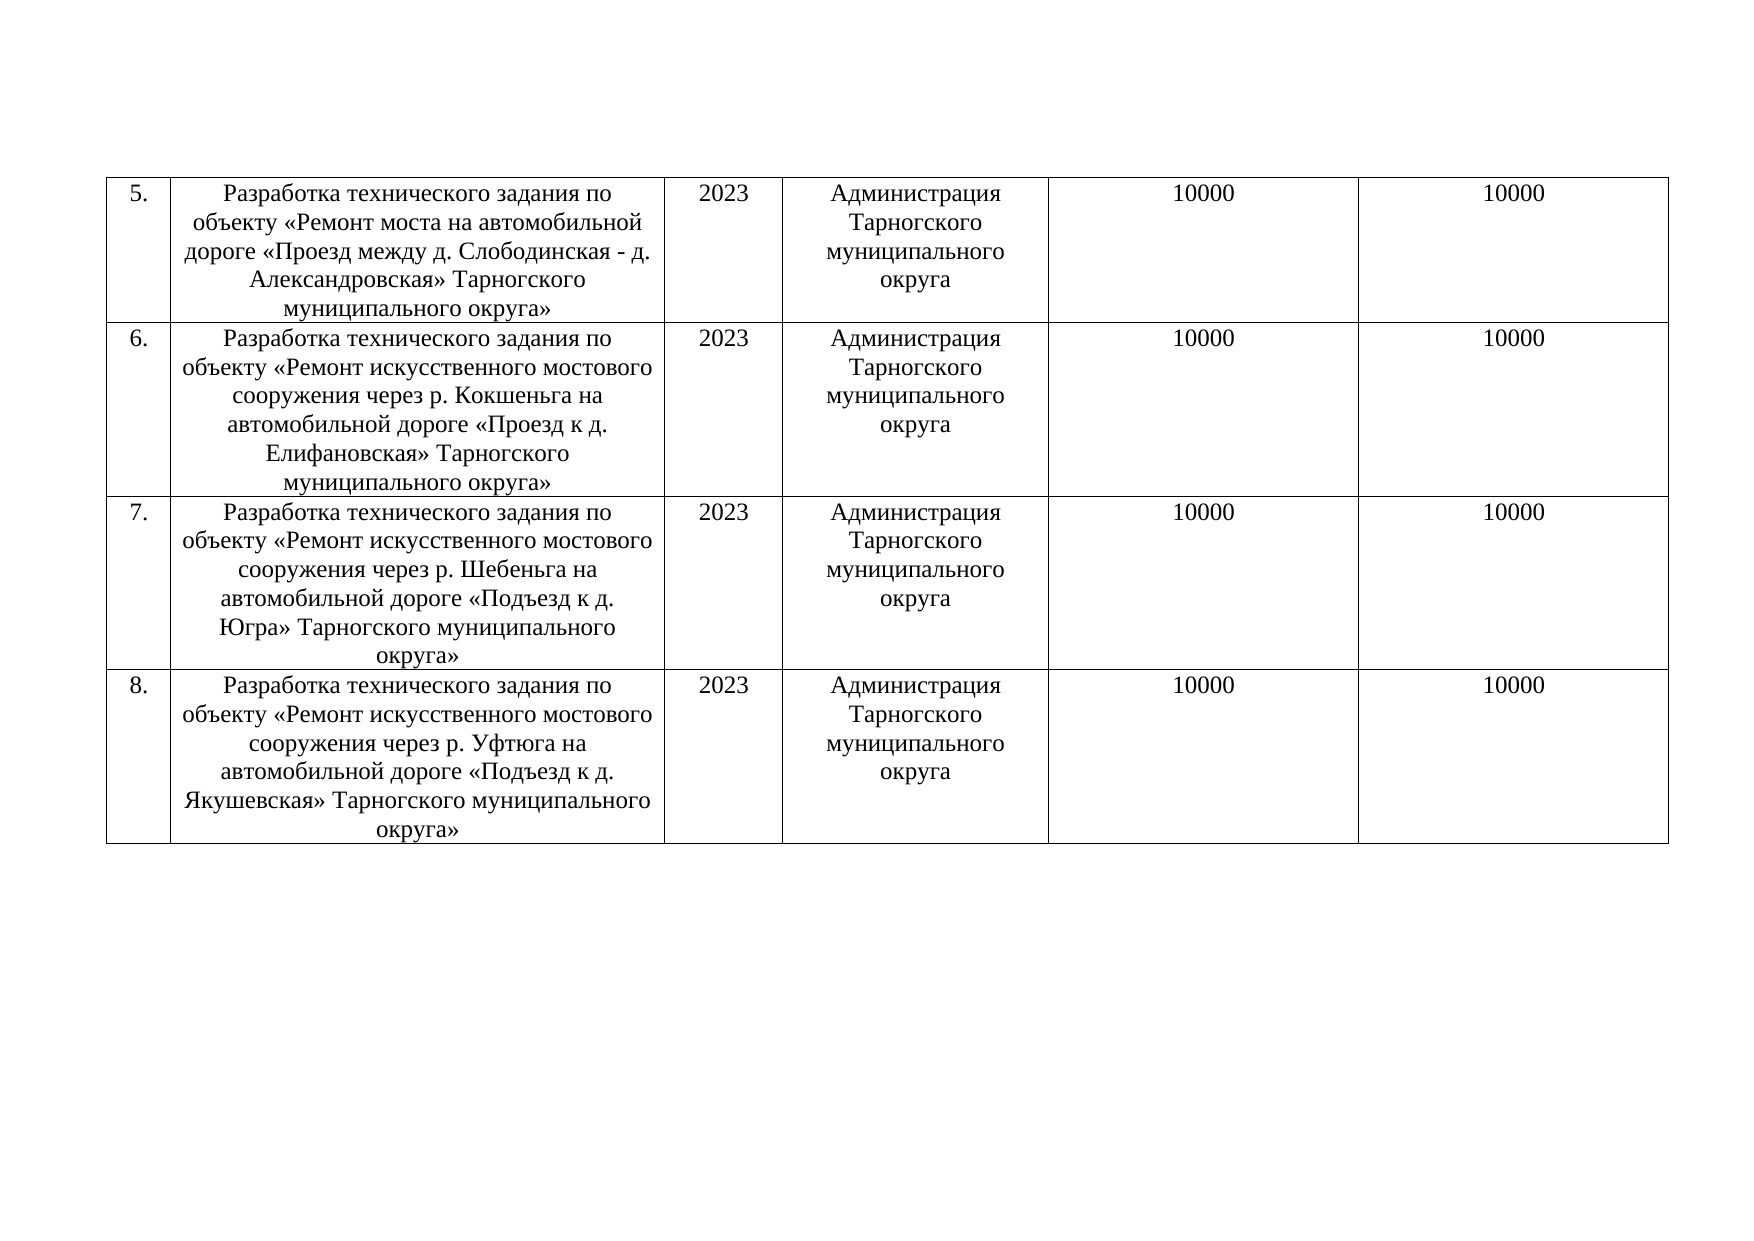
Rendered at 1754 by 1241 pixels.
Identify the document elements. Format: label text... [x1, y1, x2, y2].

table_cell Разработка технического задания по объекту «Ремонт искусственного мостового сооружения через р. Уфтюга на автомобильной дороге «Подъезд к д. Якушевская» Тарногского муниципального округа» [171, 670, 664, 843]
table_cell 2023 [665, 323, 782, 496]
table_cell Разработка технического задания по объекту «Ремонт искусственного мостового сооружения через р. Кокшеньга на автомобильной дороге «Проезд к д. Елифановская» Тарногского муниципального округа» [171, 323, 664, 496]
table_cell Администрация Тарногского муниципального округа [783, 497, 1048, 669]
table_cell 8. [107, 670, 170, 843]
table_cell 2023 [665, 670, 782, 843]
table_cell 10000 [1359, 670, 1668, 843]
table_cell Разработка технического задания по объекту «Ремонт искусственного мостового сооружения через р. Шебеньга на автомобильной дороге «Подъезд к д. Югра» Тарногского муниципального округа» [171, 497, 664, 669]
table_cell 5. [107, 178, 170, 322]
table_cell 10000 [1049, 178, 1358, 322]
table_cell 10000 [1359, 323, 1668, 496]
table_cell 10000 [1049, 323, 1358, 496]
table_cell 7. [107, 497, 170, 669]
table_cell 10000 [1359, 497, 1668, 669]
table_cell 10000 [1049, 670, 1358, 843]
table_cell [783, 178, 1048, 322]
table_cell Администрация Тарногского муниципального округа [783, 323, 1048, 496]
table_cell 2023 [665, 178, 782, 322]
table_cell 10000 [1359, 178, 1668, 322]
table_cell 2023 [665, 497, 782, 669]
table_cell 6. [107, 323, 170, 496]
table_cell Разработка технического задания по объекту «Ремонт моста на автомобильной дороге «Проезд между д. Слободинская - д. Александровская» Тарногского муниципального округа» [171, 178, 664, 322]
table_cell Администрация Тарногского муниципального округа [783, 670, 1048, 843]
table_cell 10000 [1049, 497, 1358, 669]
